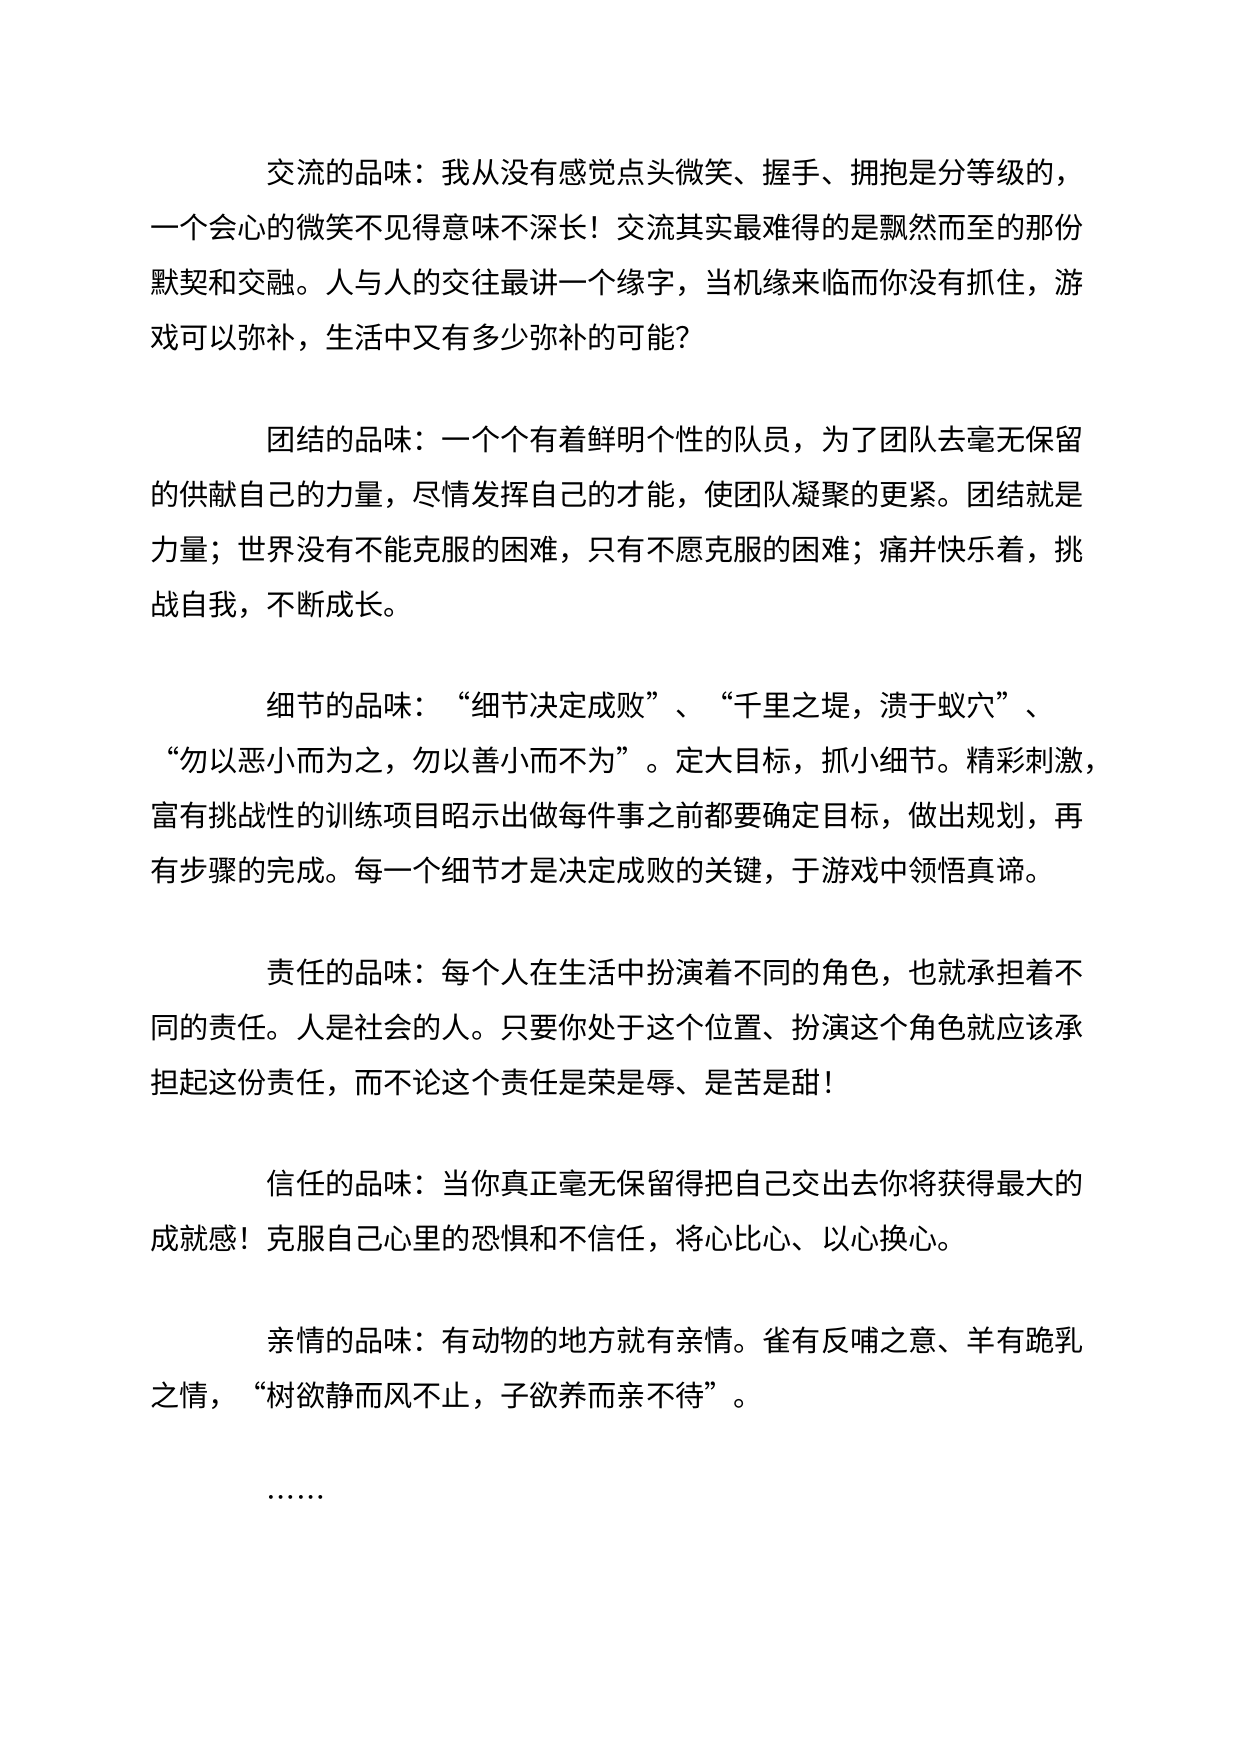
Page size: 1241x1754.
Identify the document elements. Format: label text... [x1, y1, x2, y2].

text 责任的品味：每个人在生活中扮演着不同的角色，也就承担着不同的责任。人是社会的人。只要你处于这个位置、扮演这个角色就应该承担起这份责任，而不论这个责任是荣是辱、是苦是甜！ [150, 949, 1090, 1101]
text 亲情的品味：有动物的地方就有亲情。雀有反哺之意、羊有跪乳之情，“树欲静而风不止，子欲养而亲不待”。 [150, 1318, 1090, 1415]
text 信任的品味：当你真正毫无保留得把自己交出去你将获得最大的成就感！克服自己心里的恐惧和不信任，将心比心、以心换心。 [150, 1161, 1090, 1258]
text 交流的品味：我从没有感觉点头微笑、握手、拥抱是分等级的，一个会心的微笑不见得意味不深长！交流其实最难得的是飘然而至的那份默契和交融。人与人的交往最讲一个缘字，当机缘来临而你没有抓住，游戏可以弥补，生活中又有多少弥补的可能？ [150, 150, 1090, 357]
text 细节的品味：“细节决定成败”、“千里之堤，溃于蚁穴”、“勿以恶小而为之，勿以善小而不为”。定大目标，抓小细节。精彩刺激，富有挑战性的训练项目昭示出做每件事之前都要确定目标，做出规划，再有步骤的完成。每一个细节才是决定成败的关键，于游戏中领悟真谛。 [150, 683, 1090, 890]
text …… [150, 1474, 1090, 1517]
text 团结的品味：一个个有着鲜明个性的队员，为了团队去毫无保留的供献自己的力量，尽情发挥自己的才能，使团队凝聚的更紧。团结就是力量；世界没有不能克服的困难，只有不愿克服的困难；痛并快乐着，挑战自我，不断成长。 [150, 416, 1090, 623]
